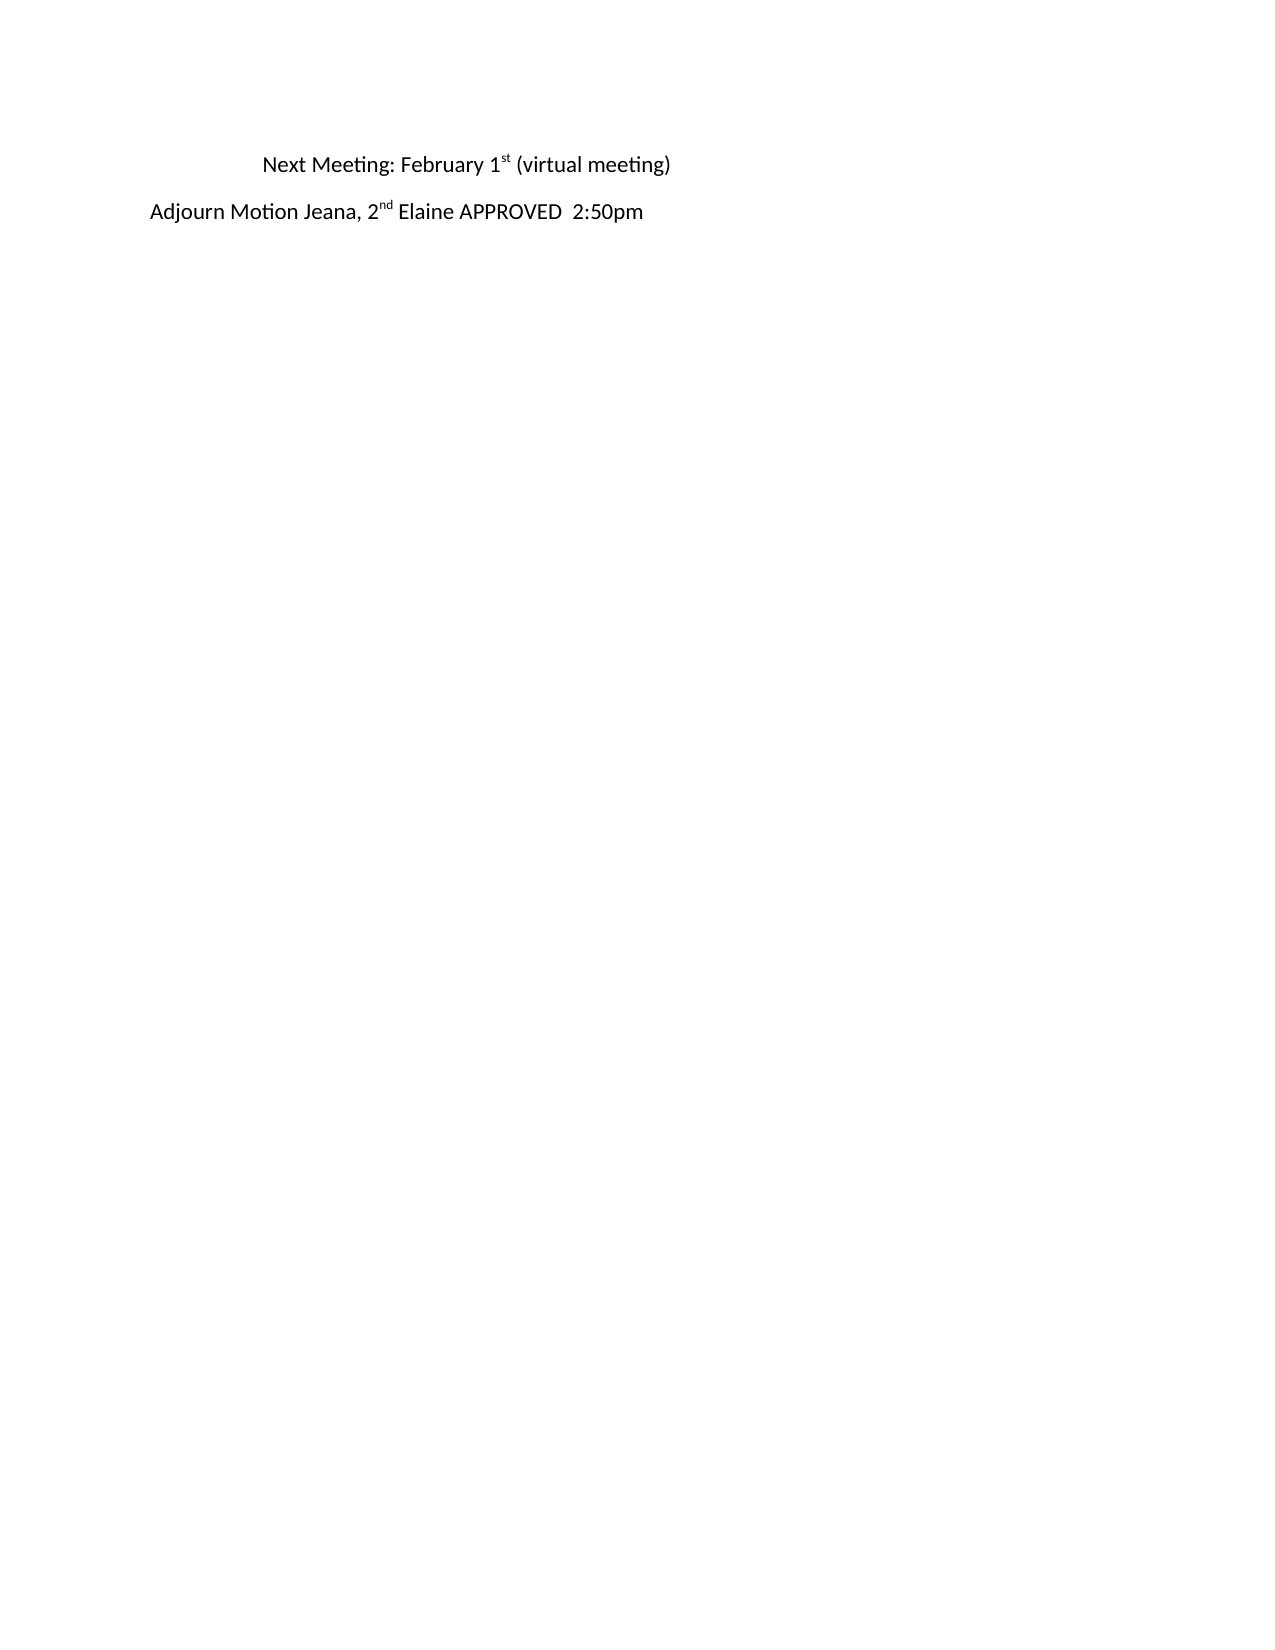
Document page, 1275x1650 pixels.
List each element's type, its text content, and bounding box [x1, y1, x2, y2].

text Next Meeting: February 1st (virtual meeting) [262, 150, 1125, 178]
text Adjourn Motion Jeana, 2nd Elaine APPROVED 2:50pm [150, 197, 1125, 225]
